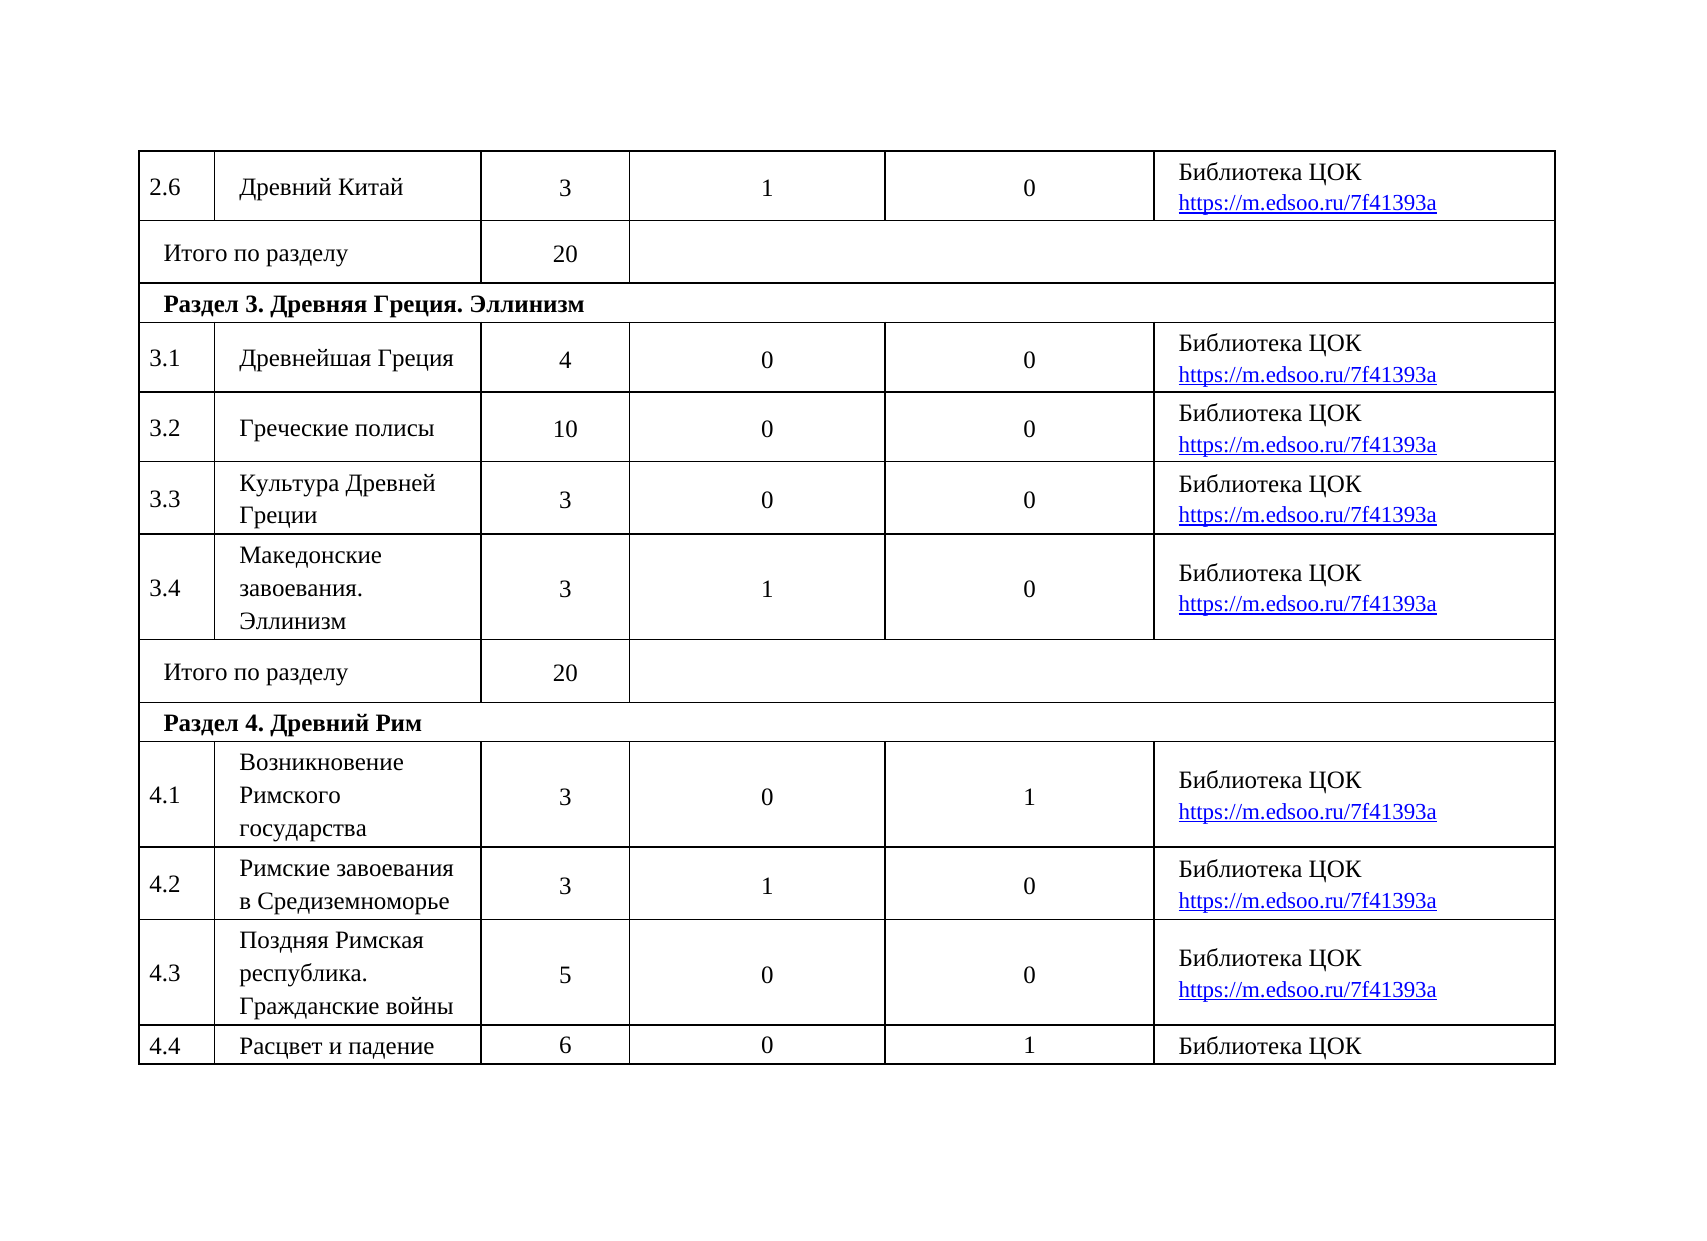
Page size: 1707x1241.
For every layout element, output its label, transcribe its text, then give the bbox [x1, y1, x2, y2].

table_cell 0 [886, 323, 1153, 391]
table_cell Итого по разделу [140, 221, 480, 282]
table_cell 5 [482, 920, 629, 1024]
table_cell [1155, 920, 1554, 1024]
table_cell Раздел 4. Древний Рим [140, 703, 1554, 741]
table_cell 0 [886, 920, 1153, 1024]
table_cell Римские завоевания в Средиземноморье [215, 848, 480, 918]
table_cell Культура Древней Греции [215, 462, 480, 533]
table_cell Библиотека ЦОК https://m.edsoo.ru/7f41393a [1155, 848, 1554, 918]
table_cell 4.4 [140, 1026, 214, 1063]
table_cell 0 [630, 742, 884, 846]
table_cell Возникновение Римского государства [215, 742, 480, 846]
table_cell 0 [886, 393, 1153, 461]
table_cell 1 [630, 535, 884, 639]
table_cell 6 [482, 1026, 629, 1063]
table_cell Раздел 3. Древняя Греция. Эллинизм [140, 284, 1554, 322]
table_cell 4 [482, 323, 629, 391]
table_cell 3 [482, 848, 629, 918]
table_cell Поздняя Римская республика. Гражданские войны [215, 920, 480, 1024]
table_cell 0 [886, 535, 1153, 639]
table_cell 0 [630, 393, 884, 461]
table_cell 3 [482, 742, 629, 846]
table_cell Библиотека ЦОК https://m.edsoo.ru/7f41393a [1155, 742, 1554, 846]
table_cell 2.6 [140, 152, 214, 219]
table_cell 3.1 [140, 323, 214, 391]
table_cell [215, 1026, 480, 1063]
table_cell Итого по разделу [140, 640, 480, 701]
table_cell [1155, 152, 1554, 219]
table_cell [1155, 1026, 1554, 1063]
table_cell 10 [482, 393, 629, 461]
table_cell 0 [630, 920, 884, 1024]
table_cell 1 [630, 848, 884, 918]
table_cell 3 [482, 535, 629, 639]
table_cell [630, 640, 1554, 701]
table_cell 3.4 [140, 535, 214, 639]
table_cell Библиотека ЦОК https://m.edsoo.ru/7f41393a [1155, 462, 1554, 533]
table_cell Греческие полисы [215, 393, 480, 461]
table_cell Македонские завоевания. Эллинизм [215, 535, 480, 639]
table_cell 3 [482, 152, 629, 219]
table_cell 0 [630, 323, 884, 391]
table_cell 0 [886, 152, 1153, 219]
table_cell 1 [886, 742, 1153, 846]
table_cell 0 [886, 848, 1153, 918]
table_cell 4.3 [140, 920, 214, 1024]
table_cell 4.2 [140, 848, 214, 918]
table_cell Библиотека ЦОК https://m.edsoo.ru/7f41393a [1155, 393, 1554, 461]
table_cell 20 [482, 640, 629, 701]
table_cell 0 [886, 462, 1153, 533]
table_cell 20 [482, 221, 629, 282]
table_cell 3.3 [140, 462, 214, 533]
table_cell Древнейшая Греция [215, 323, 480, 391]
table_cell 0 [630, 1026, 884, 1063]
table_cell Древний Китай [215, 152, 480, 219]
table_cell [630, 221, 1554, 282]
table_cell 3.2 [140, 393, 214, 461]
table_cell 1 [630, 152, 884, 219]
table_cell 3 [482, 462, 629, 533]
table_cell 0 [630, 462, 884, 533]
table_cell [1155, 323, 1554, 391]
table_cell 4.1 [140, 742, 214, 846]
table_cell Библиотека ЦОК https://m.edsoo.ru/7f41393a [1155, 535, 1554, 639]
table_cell 1 [886, 1026, 1153, 1063]
